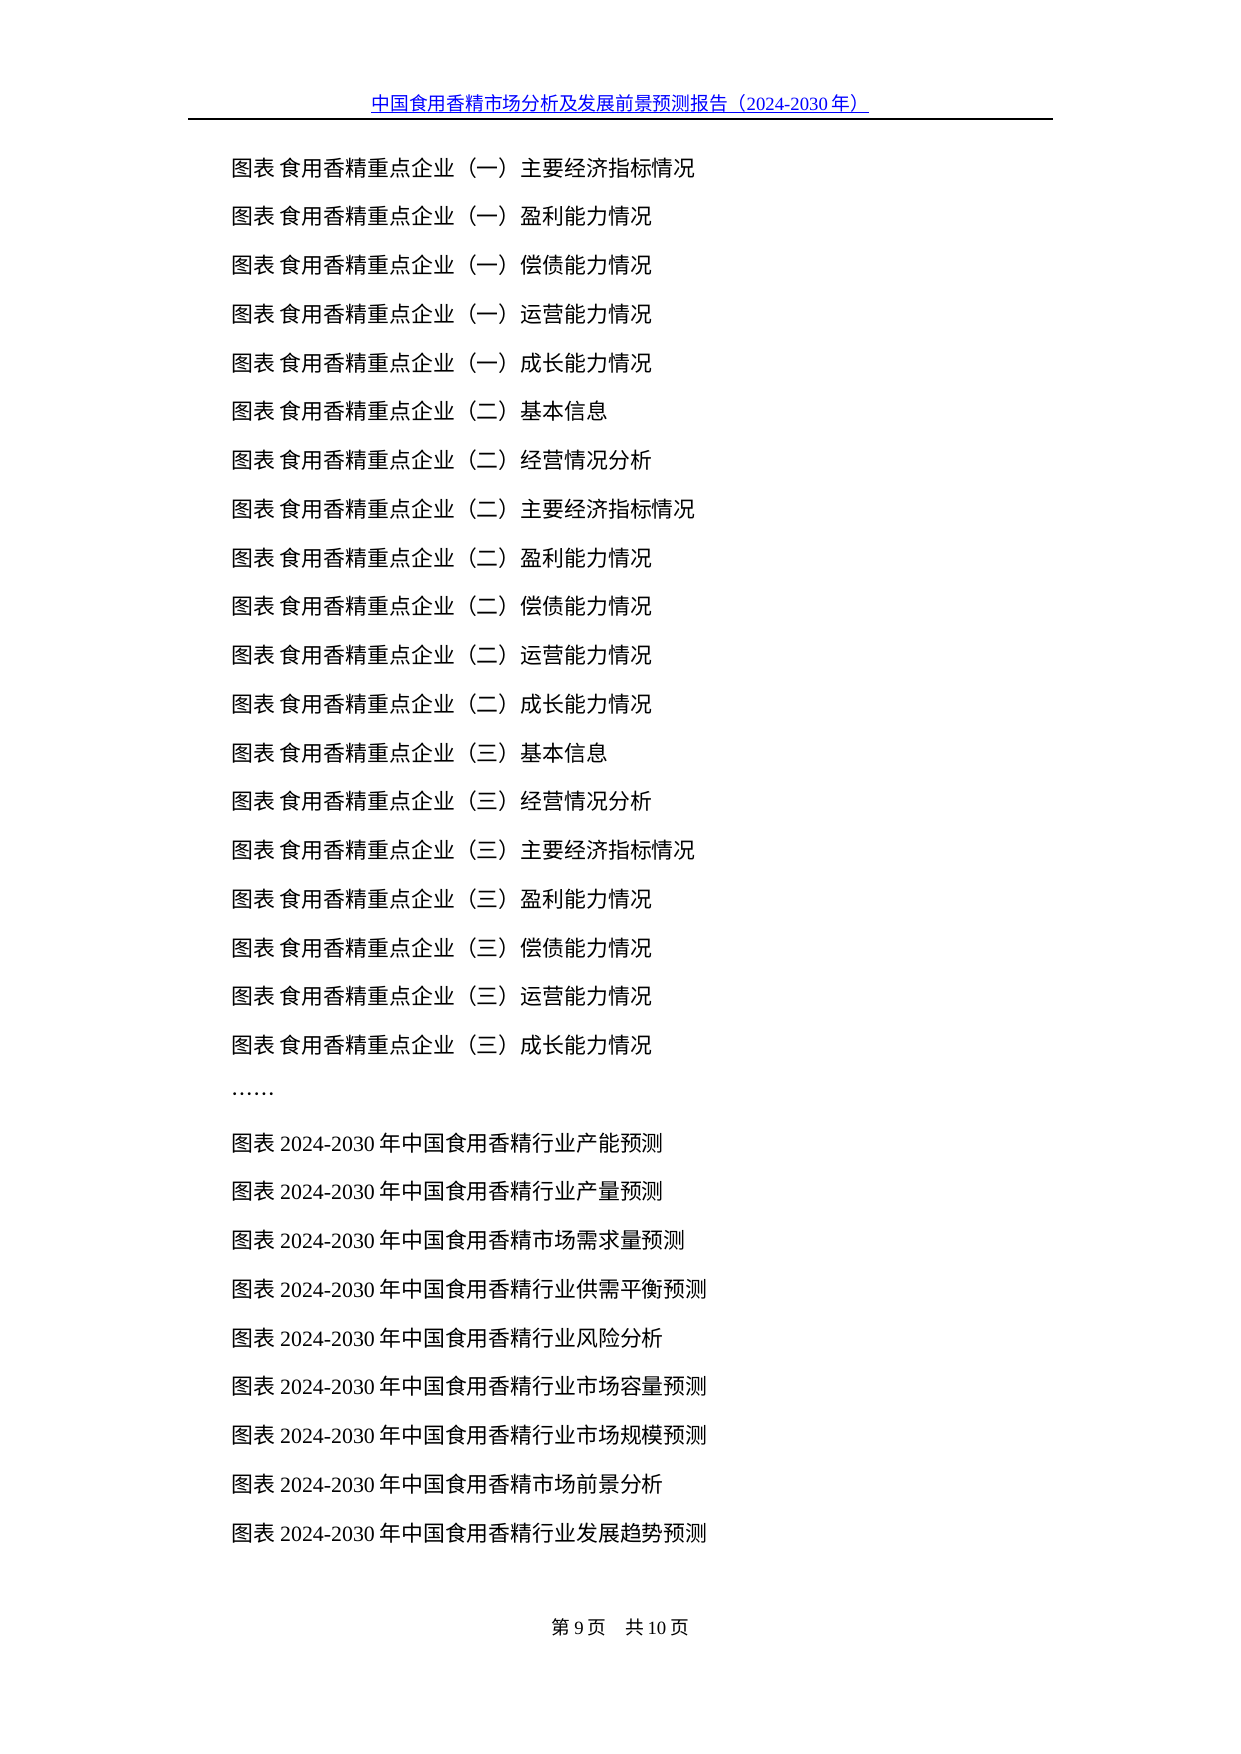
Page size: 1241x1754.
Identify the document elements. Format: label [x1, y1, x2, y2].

text [187, 150, 1053, 1548]
